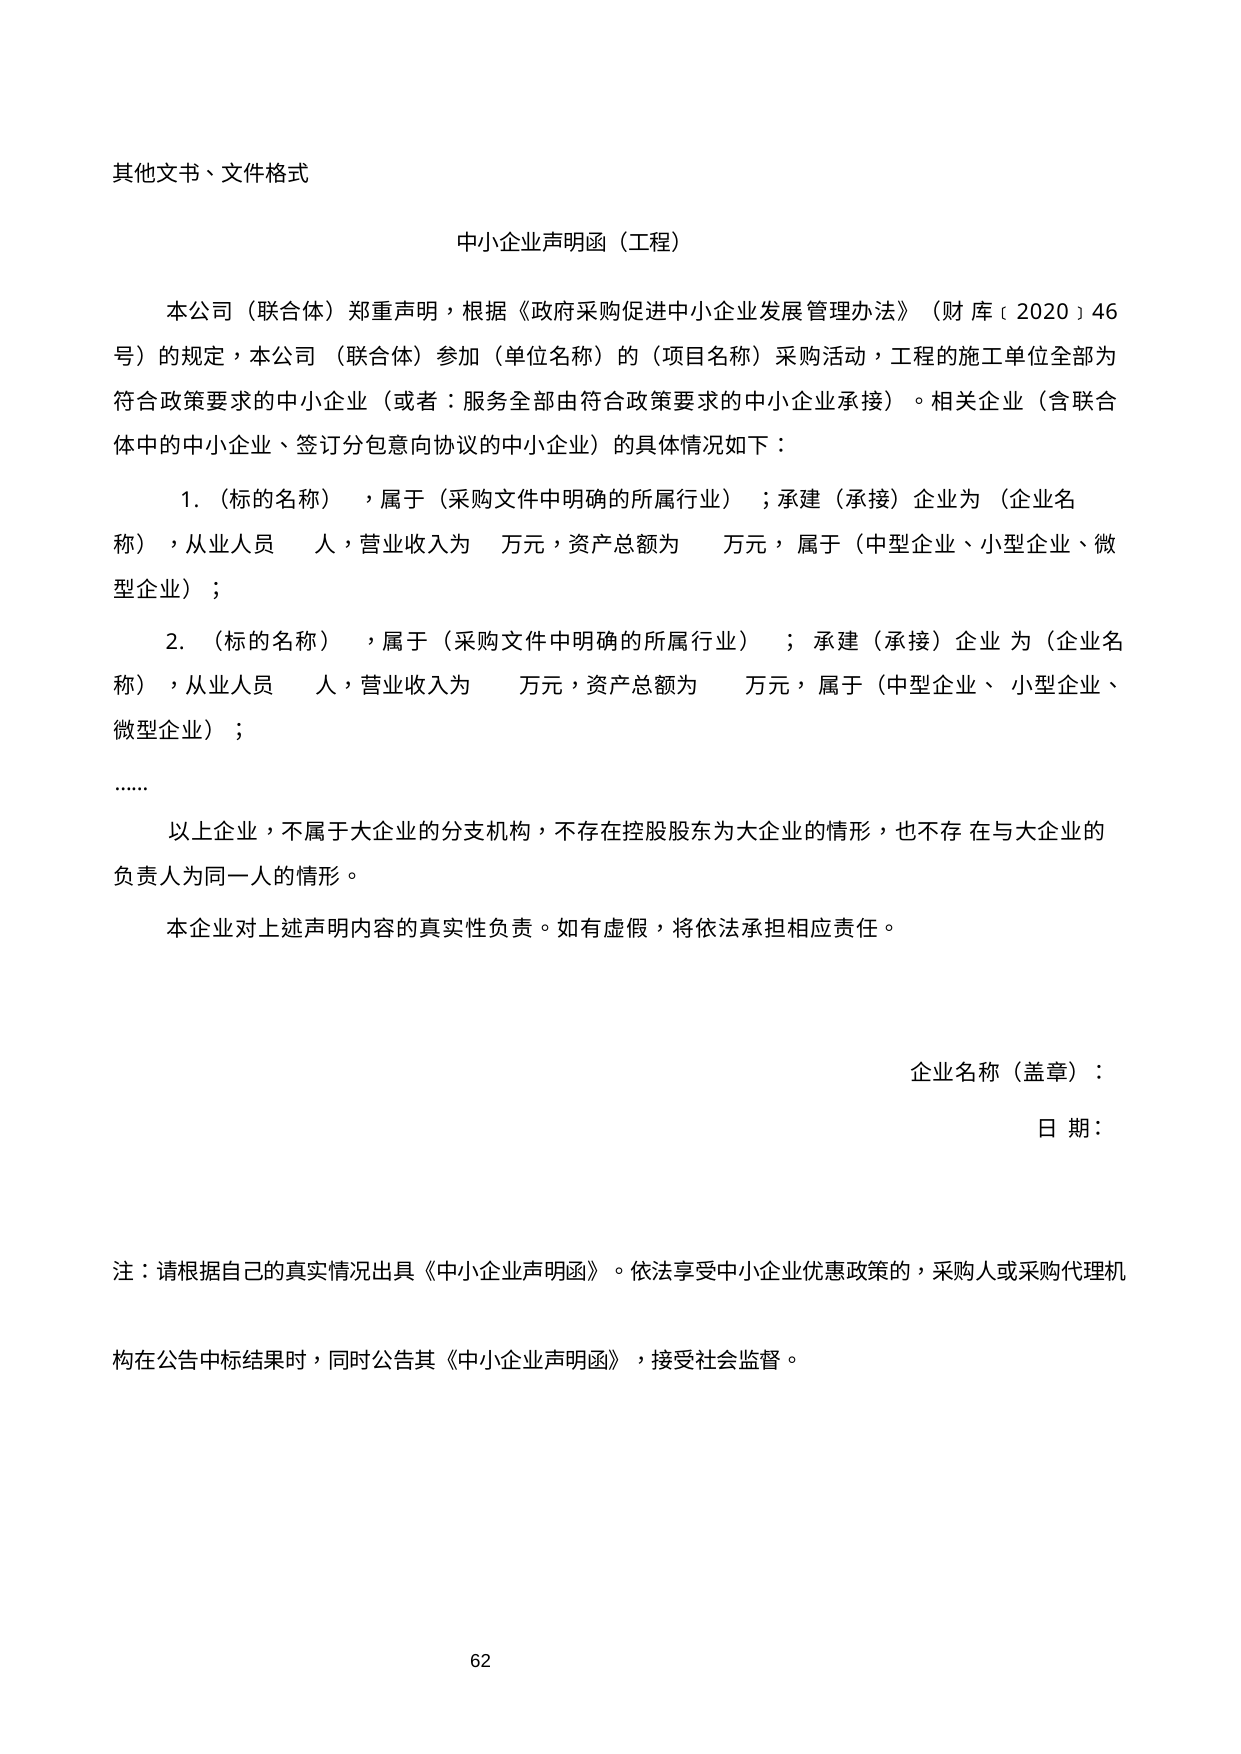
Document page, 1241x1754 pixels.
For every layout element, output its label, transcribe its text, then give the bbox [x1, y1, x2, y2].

text 日 期： [840, 1111, 1112, 1143]
text 本公司（联合体）郑重声明，根据《政府采购促进中小企业发展管理办法》（财 库﹝2020﹞46 号）的规定，本公司 （联合体）参加（单位名称）的（项目名称）采购活动，工程的施工单位全部为符合政策要求的中小企业（或者：服务全部由符合政策要求的中小企业承接）。相关企业（含联合体中的中小企业、签订分包意向协议的中小企业）的具体情况如下： [113, 296, 1118, 460]
text 本企业对上述声明内容的真实性负责。如有虚假，将依法承担相应责任。 [166, 913, 1128, 943]
text 中小企业声明函（工程） [456, 226, 1128, 256]
text …… [114, 767, 1128, 799]
text 其他文书、文件格式 [113, 158, 1128, 188]
text 以上企业，不属于大企业的分支机构，不存在控股股东为大企业的情形，也不存 在与大企业的负责人为同一人的情形。 [113, 816, 1118, 890]
text 1. （标的名称） ，属于（采购文件中明确的所属行业） ；承建（承接）企业为 （企业名称） ，从业人员 人，营业收入为 万元，资产总额为 万元， 属于（中型企业、小型企业、微型企业）； [113, 482, 1118, 603]
text 2. （标的名称） ，属于（采购文件中明确的所属行业） ； 承建（承接）企业 为（企业名称） ，从业人员 人，营业收入为 万元，资产总额为 万元， 属于（中型企业、 小型企业、微型企业）； [113, 626, 1125, 745]
text 注：请根据自己的真实情况出具《中小企业声明函》。依法享受中小企业优惠政策的，采购人或采购代理机构在公告中标结果时，同时公告其《中小企业声明函》，接受社会监督。 [113, 1256, 1128, 1405]
text 企业名称（盖章）： [840, 1055, 1112, 1087]
